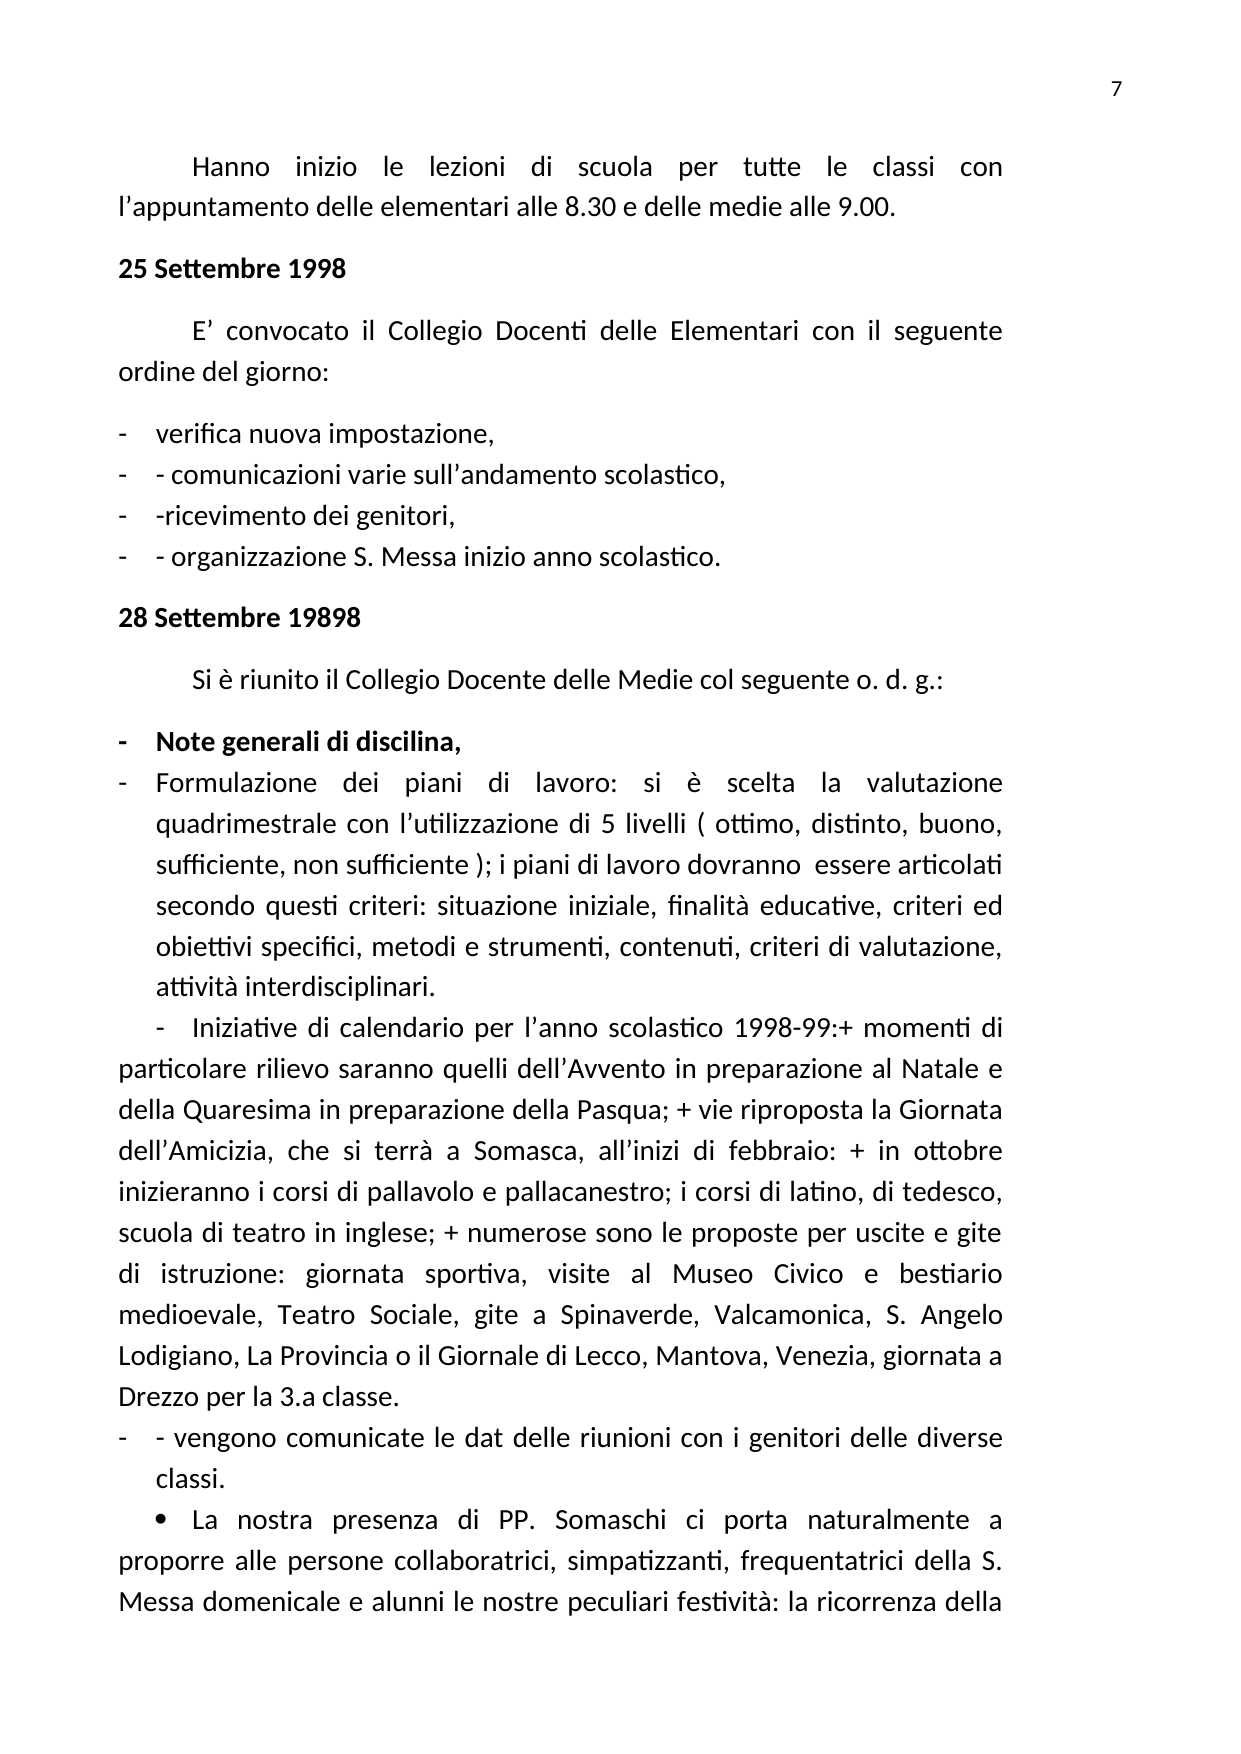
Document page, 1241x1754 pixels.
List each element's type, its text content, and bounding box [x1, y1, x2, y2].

list - vengono comunicate le dat delle riunioni con i genitori delle diverse classi. [118, 1419, 1004, 1495]
list Note generali di discilina, [118, 723, 1004, 758]
list verifica nuova impostazione, [118, 415, 1004, 450]
text 25 Settembre 1998 [118, 250, 1004, 286]
list Formulazione dei piani di lavoro: si è scelta la valutazione quadrimestrale con l’utilizzazione di 5 livelli ( ottimo, distinto, buono, sufficiente, non sufficiente ); i piani di lavoro dovranno essere articolati secondo questi criteri: situazione iniziale, finalità educative, criteri ed obiettivi specifici, metodi e strumenti, contenuti, criteri di valutazione, attività interdisciplinari. [118, 764, 1004, 1004]
text Hanno inizio le lezioni di scuola per tutte le classi con l’appuntamento delle elementari alle 8.30 e delle medie alle 9.00. [118, 148, 1004, 224]
list - organizzazione S. Messa inizio anno scolastico. [118, 538, 1004, 573]
text 28 Settembre 19898 [118, 599, 1004, 635]
list -ricevimento dei genitori, [118, 497, 1004, 532]
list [118, 1501, 1004, 1618]
list Iniziative di calendario per l’anno scolastico 1998-99:+ momenti di particolare rilievo saranno quelli dell’Avvento in preparazione al Natale e della Quaresima in preparazione della Pasqua; + vie riproposta la Giornata dell’Amicizia, che si terrà a Somasca, all’inizi di febbraio: + in ottobre inizieranno i corsi di pallavolo e pallacanestro; i corsi di latino, di tedesco, scuola di teatro in inglese; + numerose sono le proposte per uscite e gite di istruzione: giornata sportiva, visite al Museo Civico e bestiario medioevale, Teatro Sociale, gite a Spinaverde, Valcamonica, S. Angelo Lodigiano, La Provincia o il Giornale di Lecco, Mantova, Venezia, giornata a Drezzo per la 3.a classe. [118, 1009, 1004, 1413]
list - comunicazioni varie sull’andamento scolastico, [118, 456, 1004, 491]
text Si è riunito il Collegio Docente delle Medie col seguente o. d. g.: [118, 661, 1004, 697]
text E’ convocato il Collegio Docenti delle Elementari con il seguente ordine del giorno: [118, 312, 1004, 389]
